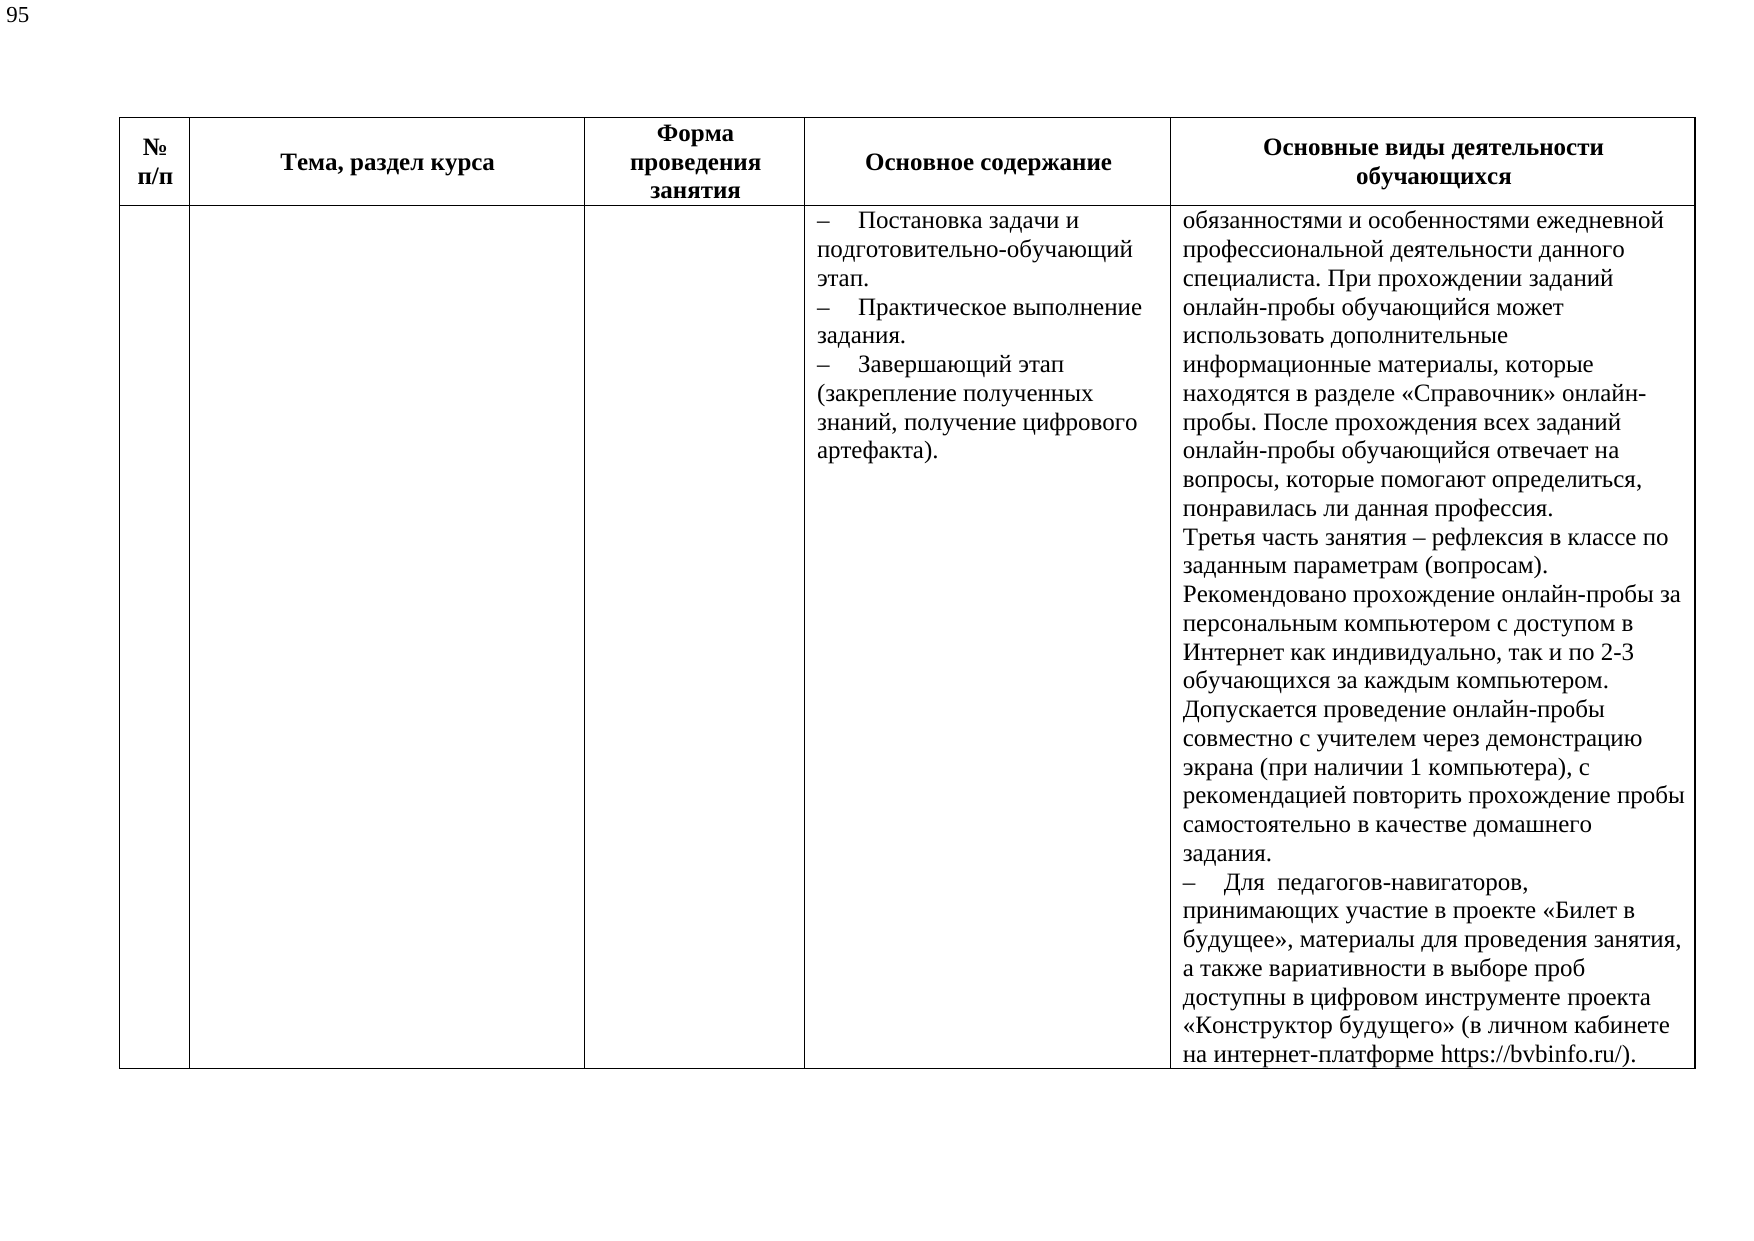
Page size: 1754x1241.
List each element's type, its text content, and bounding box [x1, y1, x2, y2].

table_cell [585, 206, 804, 1068]
table_cell Постановка задачи и подготовительно-обучающий этап. Практическое выполнение задания. Завершающий этап (закрепление полученных знаний, получение цифрового артефакта). [805, 206, 1170, 1068]
table_header Основные виды деятельности обучающихся [1171, 118, 1694, 204]
table_header № п/п [120, 118, 189, 204]
table_header Тема, раздел курса [190, 118, 584, 204]
table_cell [190, 206, 584, 1068]
table_cell [120, 206, 189, 1068]
table_header Форма проведения занятия [585, 118, 804, 204]
table_header Основное содержание [805, 118, 1170, 204]
table_cell обязанностями и особенностями ежедневной профессиональной деятельности данного специалиста. При прохождении заданий онлайн-пробы обучающийся может использовать дополнительные информационные материалы, которые находятся в разделе «Справочник» онлайн- пробы. После прохождения всех заданий онлайн-пробы обучающийся отвечает на вопросы, которые помогают определиться, понравилась ли данная профессия. Третья часть занятия – рефлексия в классе по заданным параметрам (вопросам). Рекомендовано прохождение онлайн-пробы за персональным компьютером с доступом в Интернет как индивидуально, так и по 2-3 обучающихся за каждым компьютером. Допускается проведение онлайн-пробы совместно с учителем через демонстрацию экрана (при наличии 1 компьютера), с рекомендацией повторить прохождение пробы самостоятельно в качестве домашнего задания. – Для педагогов-навигаторов, принимающих участие в проекте «Билет в будущее», материалы для проведения занятия, а также вариативности в выборе проб доступны в цифровом инструменте проекта «Конструктор будущего» (в личном кабинете на интернет-платформе https://bvbinfo.ru/). [1171, 206, 1694, 1068]
